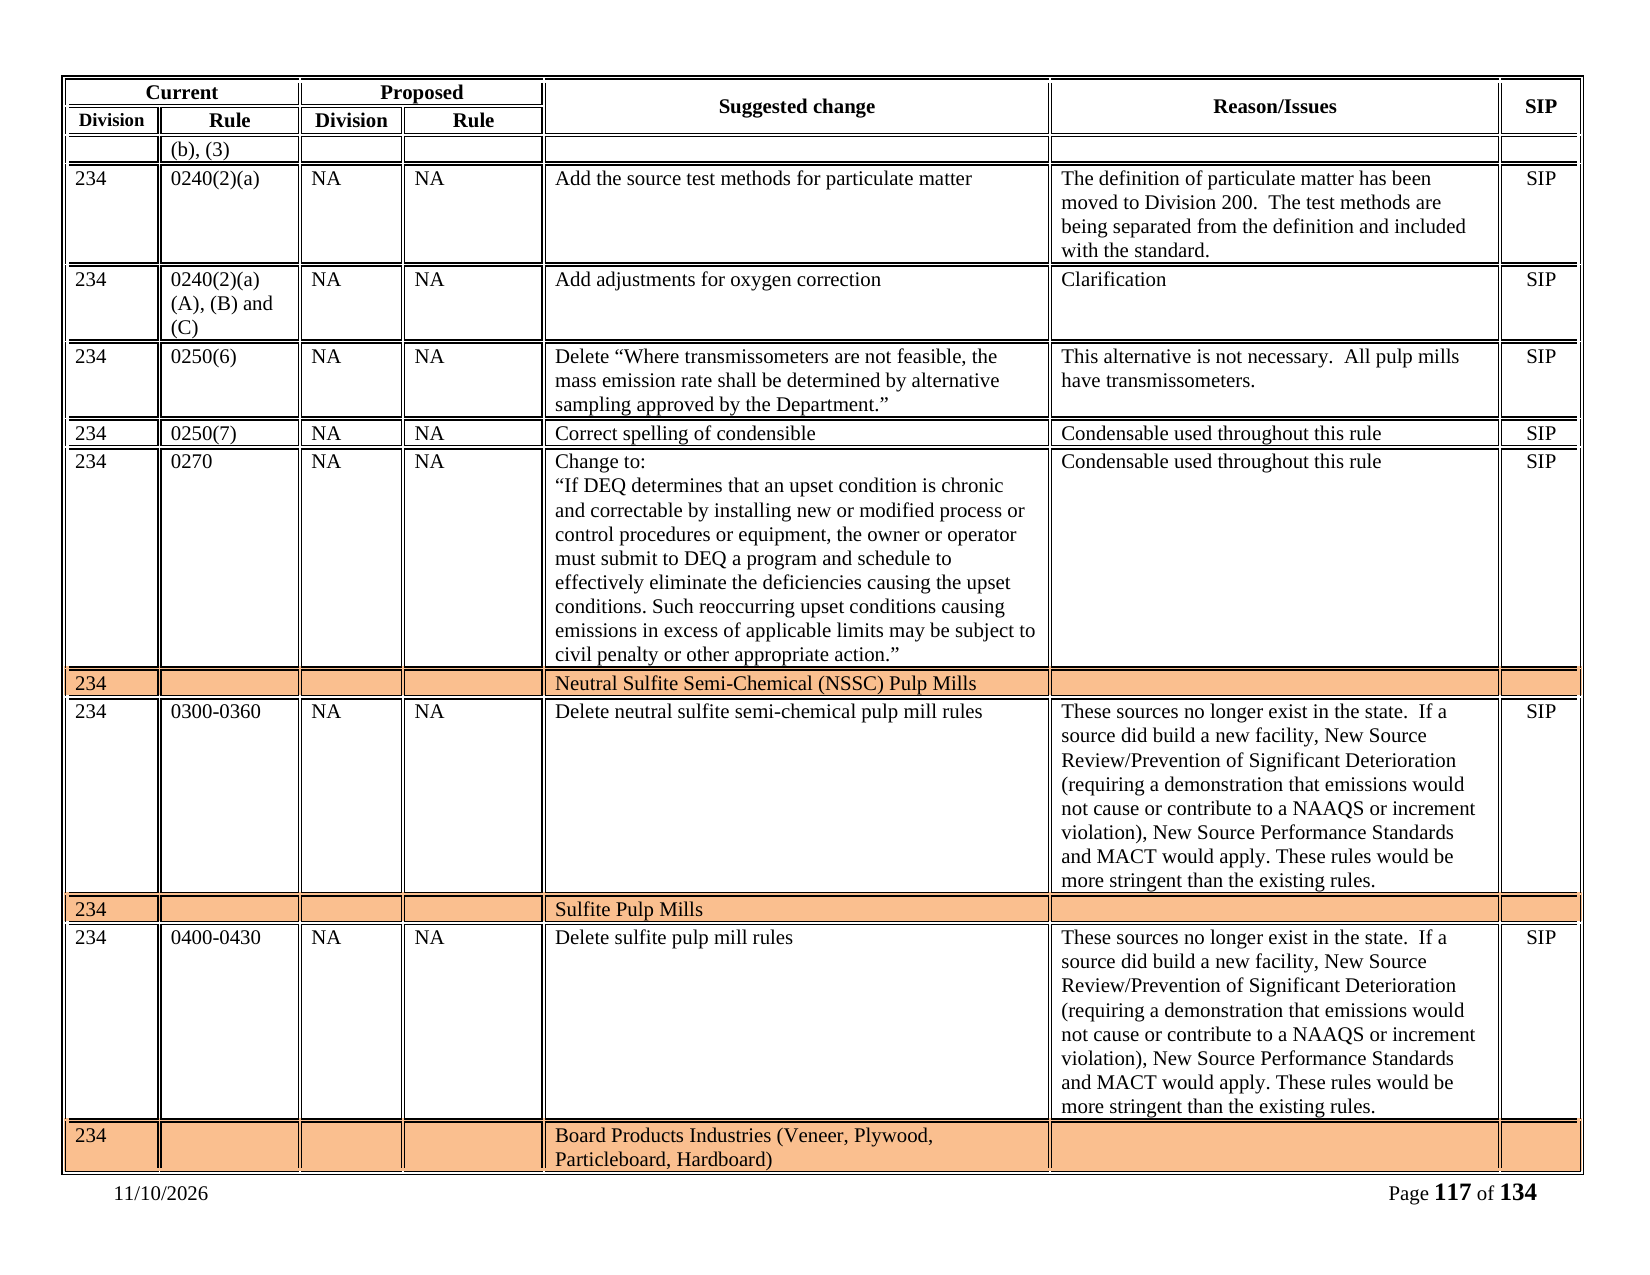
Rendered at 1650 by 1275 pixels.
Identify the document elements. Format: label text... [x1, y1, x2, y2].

table_header Current [64, 77, 300, 104]
table_header Suggested change [544, 77, 1050, 132]
table_header Proposed [300, 77, 544, 104]
table_cell Division [64, 104, 159, 132]
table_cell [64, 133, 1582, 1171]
table_header SIP [1500, 79, 1580, 132]
table_cell Rule [405, 108, 541, 132]
table_cell Division [302, 108, 401, 132]
table_cell Rule [162, 108, 298, 132]
table_header Reason/Issues [1050, 77, 1500, 132]
